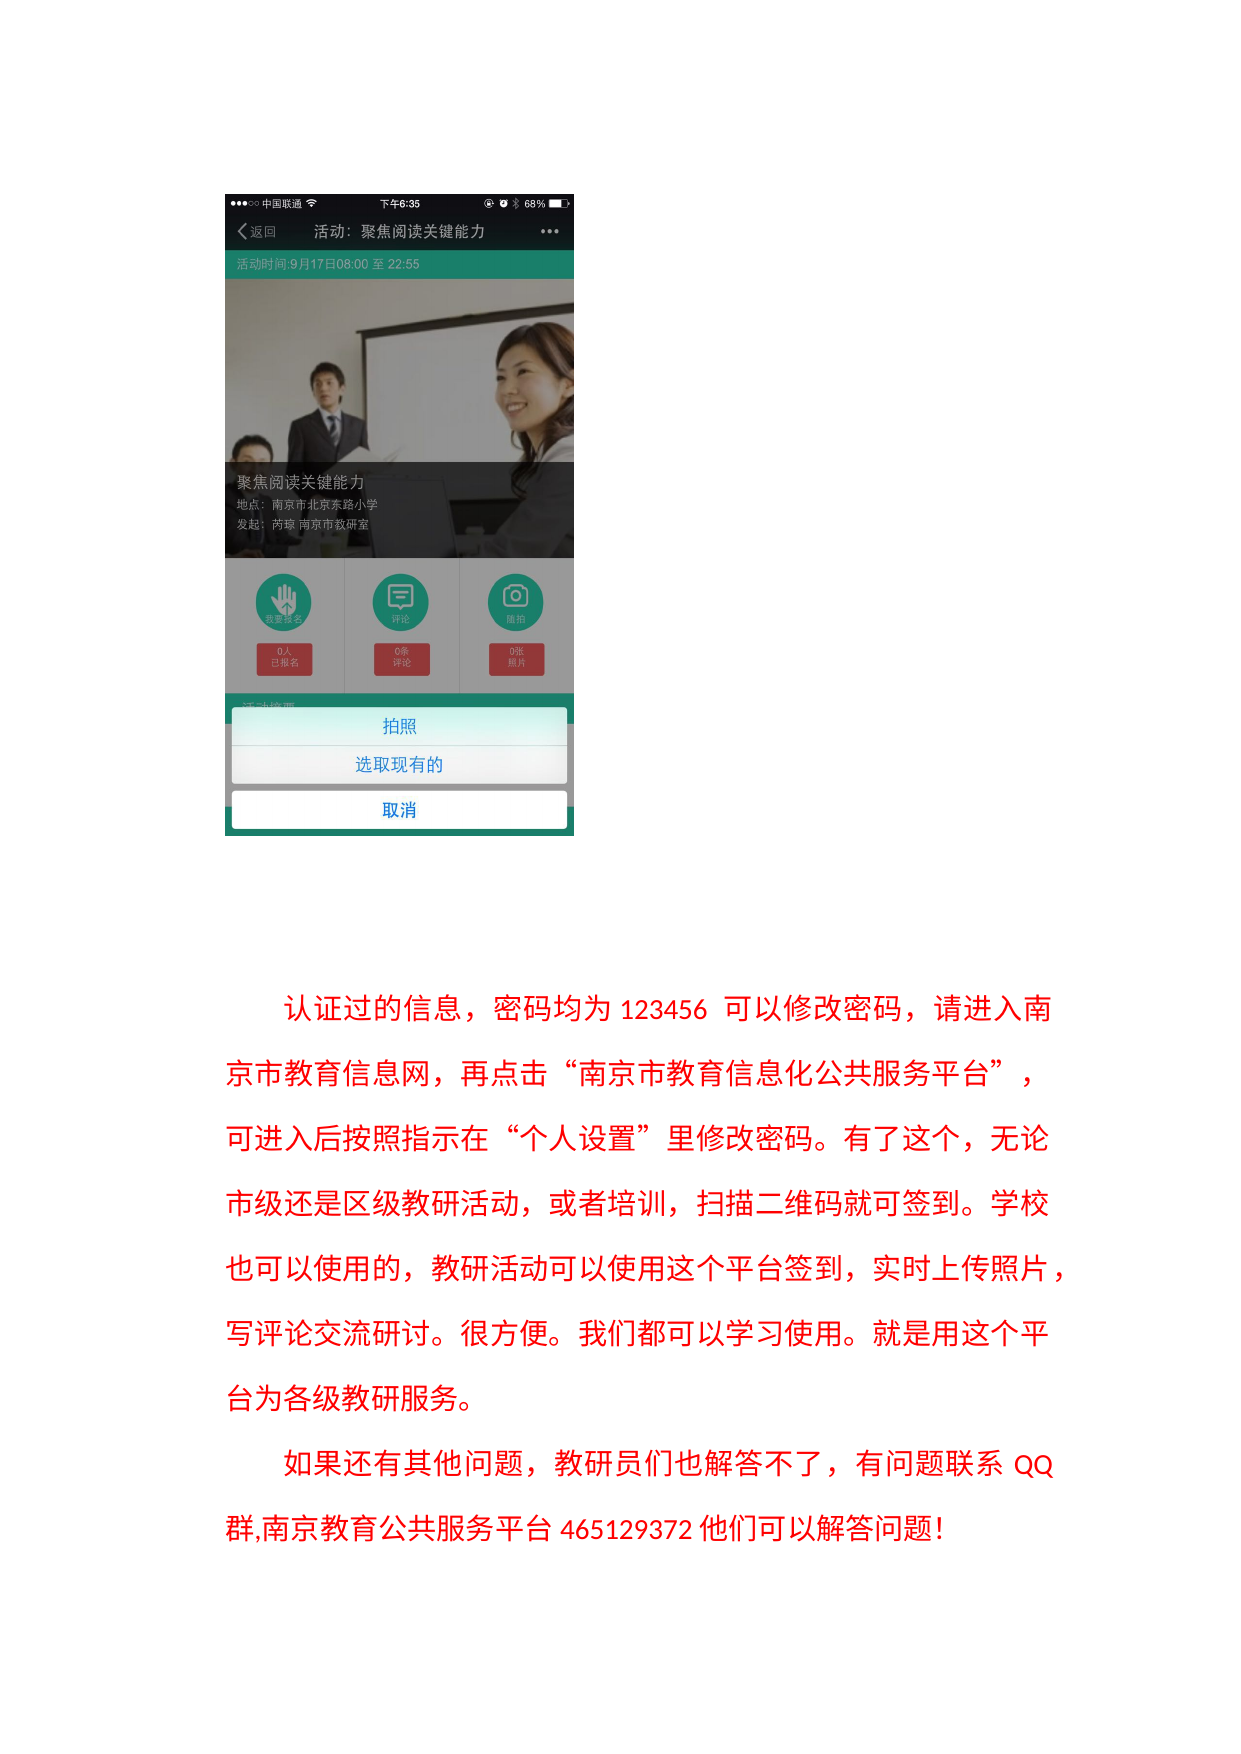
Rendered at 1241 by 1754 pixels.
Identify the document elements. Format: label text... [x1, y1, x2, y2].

list 认证过的信息，密码均为123456 可以修改密码，请进入南京市教育信息网，再点击“南京市教育信息化公共服务平台”，可进入后按照指示在“个人设置”里修改密码。有了这个，无论市级还是区级教研活动，或者培训，扫描二维码就可签到。学校也可以使用的，教研活动可以使用这个平台签到，实时上传照片，写评论交流研讨。很方便。我们都可以学习使用。就是用这个平台为各级教研服务。 [225, 974, 1053, 1429]
picture [225, 194, 574, 836]
list 如果还有其他问题，教研员们也解答不了，有问题联系QQ群,南京教育公共服务平台 465129372 他们可以解答问题！ [225, 1429, 1053, 1559]
